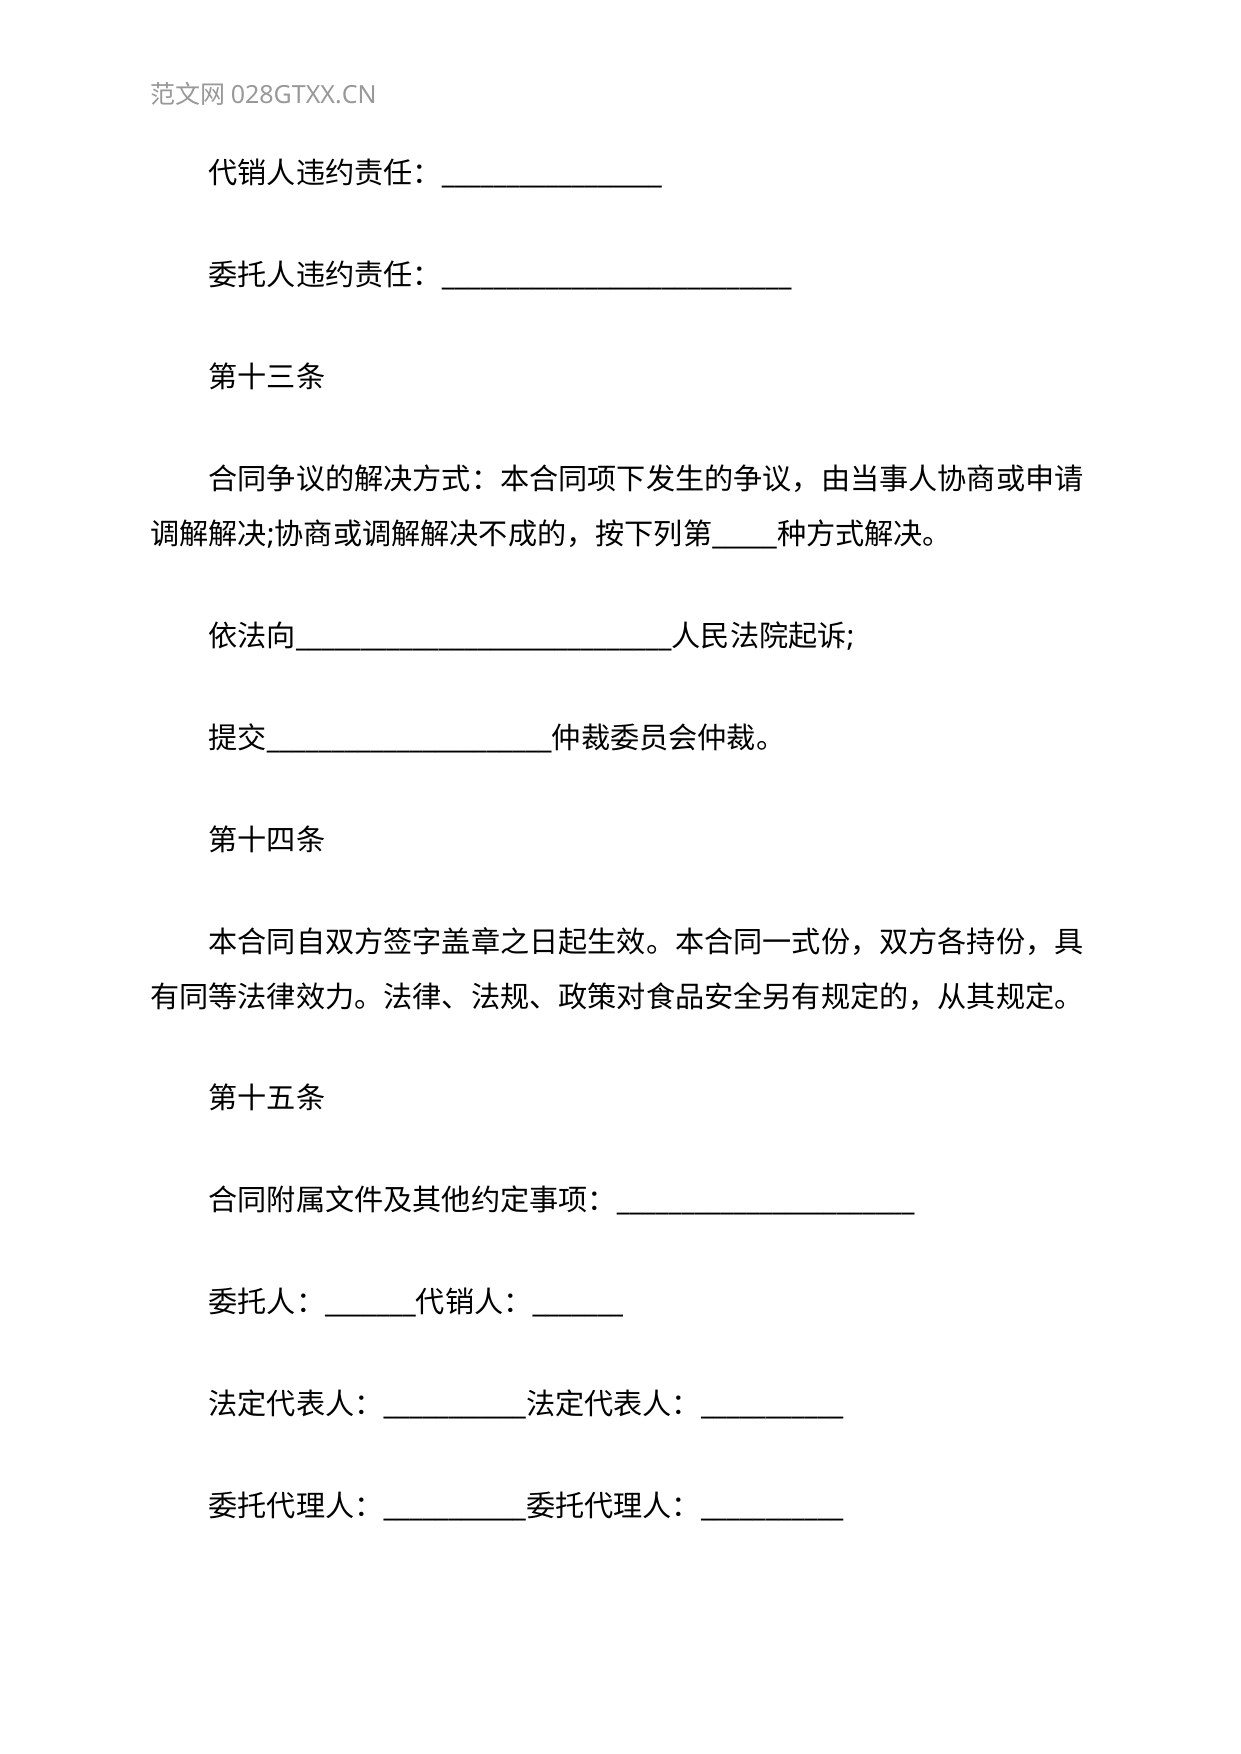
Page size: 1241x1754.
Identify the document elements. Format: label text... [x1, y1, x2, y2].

text 合同附属文件及其他约定事项：_______________________ [150, 1177, 1090, 1219]
text 代销人违约责任：_________________ [150, 150, 1090, 192]
text 委托代理人：___________委托代理人：___________ [150, 1483, 1090, 1525]
text 第十四条 [150, 817, 1090, 859]
text 委托人违约责任：___________________________ [150, 252, 1090, 294]
text 提交______________________仲裁委员会仲裁。 [150, 714, 1090, 757]
text 合同争议的解决方式：本合同项下发生的争议，由当事人协商或申请调解解决;协商或调解解决不成的，按下列第_____种方式解决。 [150, 456, 1090, 553]
text 法定代表人：___________法定代表人：___________ [150, 1381, 1090, 1423]
text 依法向_____________________________人民法院起诉; [150, 613, 1090, 655]
text 委托人：_______代销人：_______ [150, 1279, 1090, 1321]
text 本合同自双方签字盖章之日起生效。本合同一式份，双方各持份，具有同等法律效力。法律、法规、政策对食品安全另有规定的，从其规定。 [150, 918, 1090, 1016]
text 第十五条 [150, 1075, 1090, 1117]
text 第十三条 [150, 354, 1090, 396]
